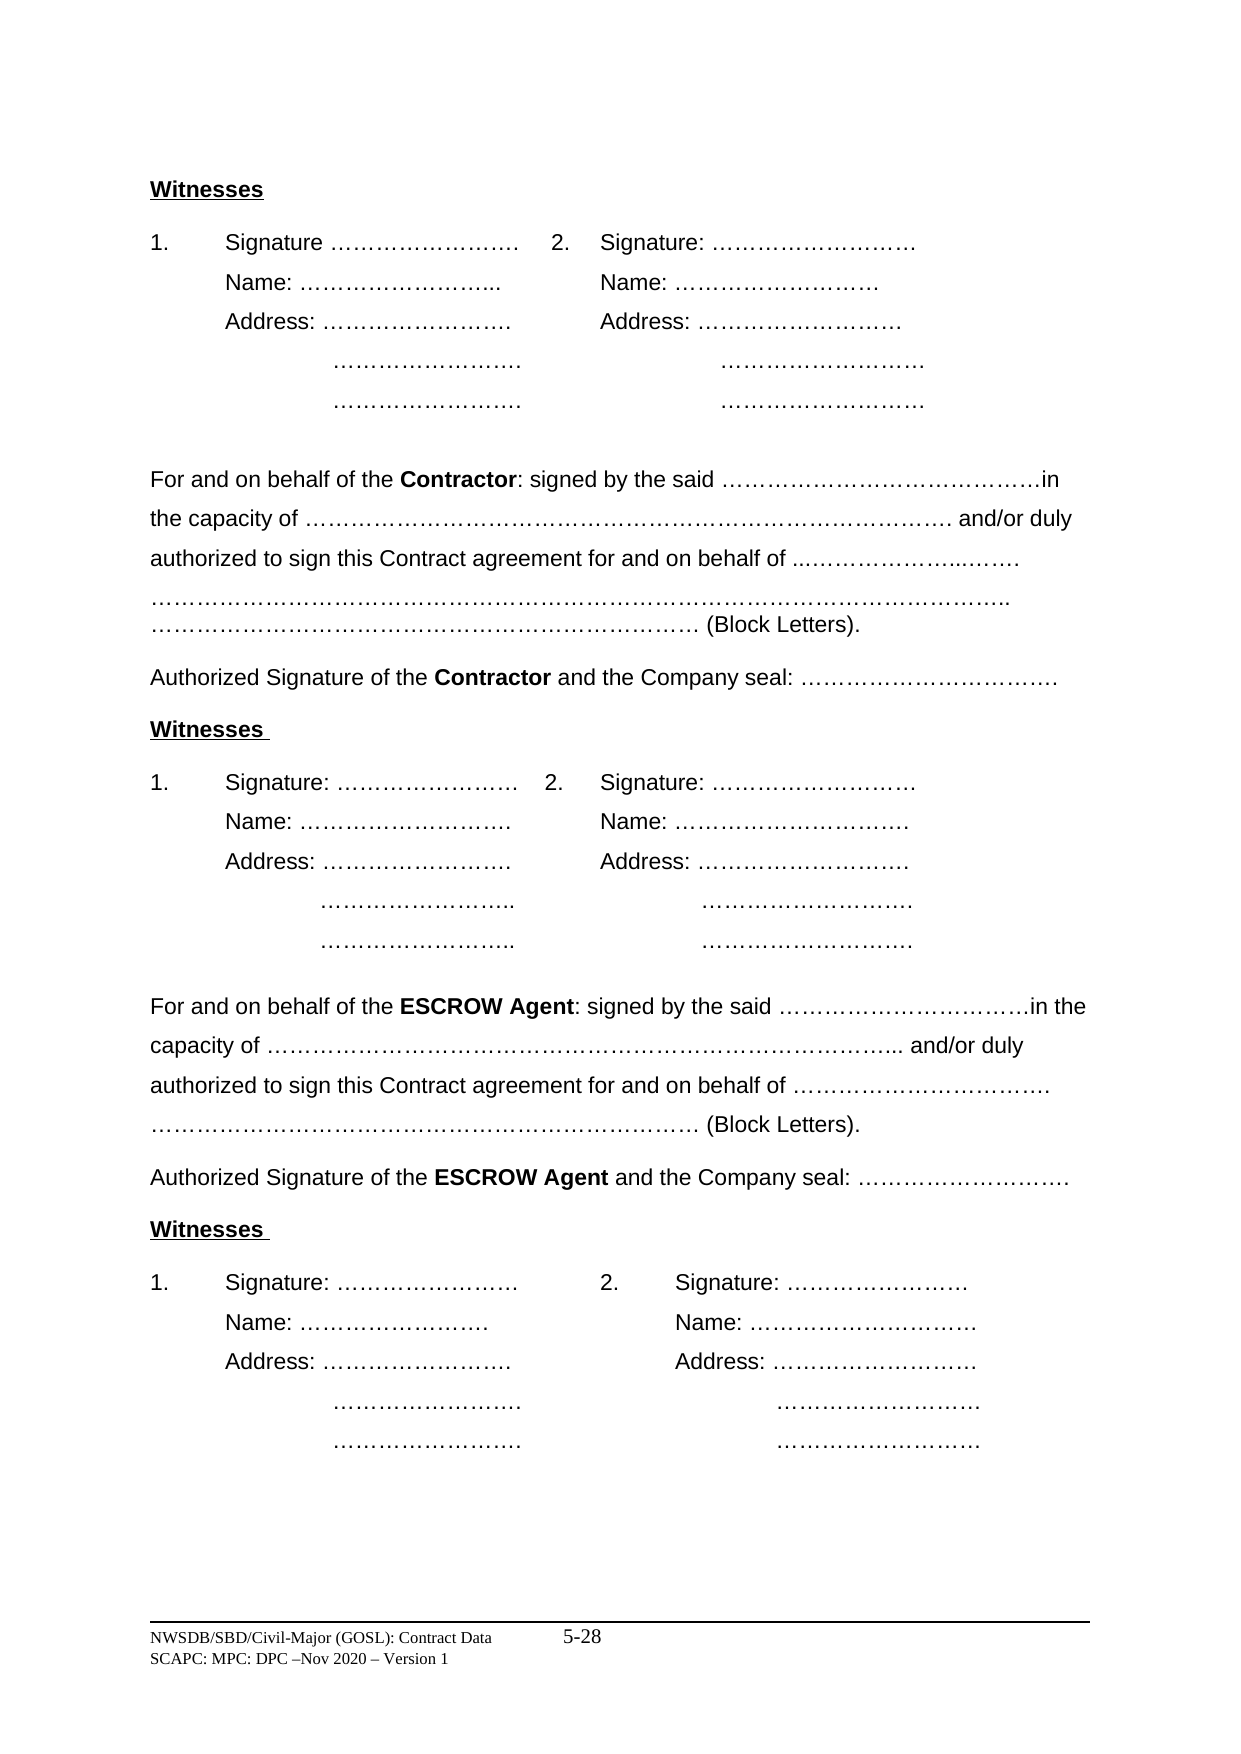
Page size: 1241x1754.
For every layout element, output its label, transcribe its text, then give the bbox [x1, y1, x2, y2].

text Name: ……………………. Name: ………………………… [150, 1309, 1090, 1335]
text ………………………………………………………………………………………………….. [150, 584, 1090, 611]
text 1. Signature: …………………… 2. Signature: ……………………… [150, 769, 1090, 795]
text ……………………. ……………………… [150, 1388, 1090, 1414]
text Address: ……………………. Address: ……………………… [150, 1348, 1090, 1374]
text ……………………………………………………………… (Block Letters). [150, 1111, 1090, 1137]
text ……………………. ……………………… [150, 347, 1090, 374]
text For and on behalf of the ESCROW Agent: signed by the said ……………………………in the capacity of ………………………………………………………………………... and/or duly authorized to sign this Contract agreement for and on behalf of ……………………………. [150, 993, 1090, 1098]
text ……………………. ……………………… [150, 387, 1090, 413]
text Address: ……………………. Address: ………………………. [150, 848, 1090, 874]
text Witnesses [150, 716, 1090, 742]
text Name: ………………………. Name: …………………………. [150, 808, 1090, 835]
text Witnesses [150, 176, 1090, 203]
text …………………….. ………………………. [150, 887, 1090, 914]
text Witnesses [150, 1216, 1090, 1243]
text ……………………………………………………………… (Block Letters). [150, 611, 1090, 637]
text 1. Signature: …………………… 2. Signature: …………………… [150, 1269, 1090, 1296]
text Address: ……………………. Address: ……………………… [150, 308, 1090, 334]
text ……………………. ……………………… [150, 1427, 1090, 1453]
text For and on behalf of the Contractor: signed by the said ……………………………………in the capacity of …………………………………………………………………………. and/or duly authorized to sign this Contract agreement for and on behalf of ...………………...……. [150, 466, 1090, 571]
text Name: ……………………... Name: ……………………… [150, 268, 1090, 295]
text Authorized Signature of the ESCROW Agent and the Company seal: ………………………. [150, 1164, 1090, 1190]
text Authorized Signature of the Contractor and the Company seal: ……………………………. [150, 663, 1090, 690]
text 1. Signature ……………………. 2. Signature: ……………………… [150, 229, 1090, 255]
text …………………….. ………………………. [150, 927, 1090, 953]
